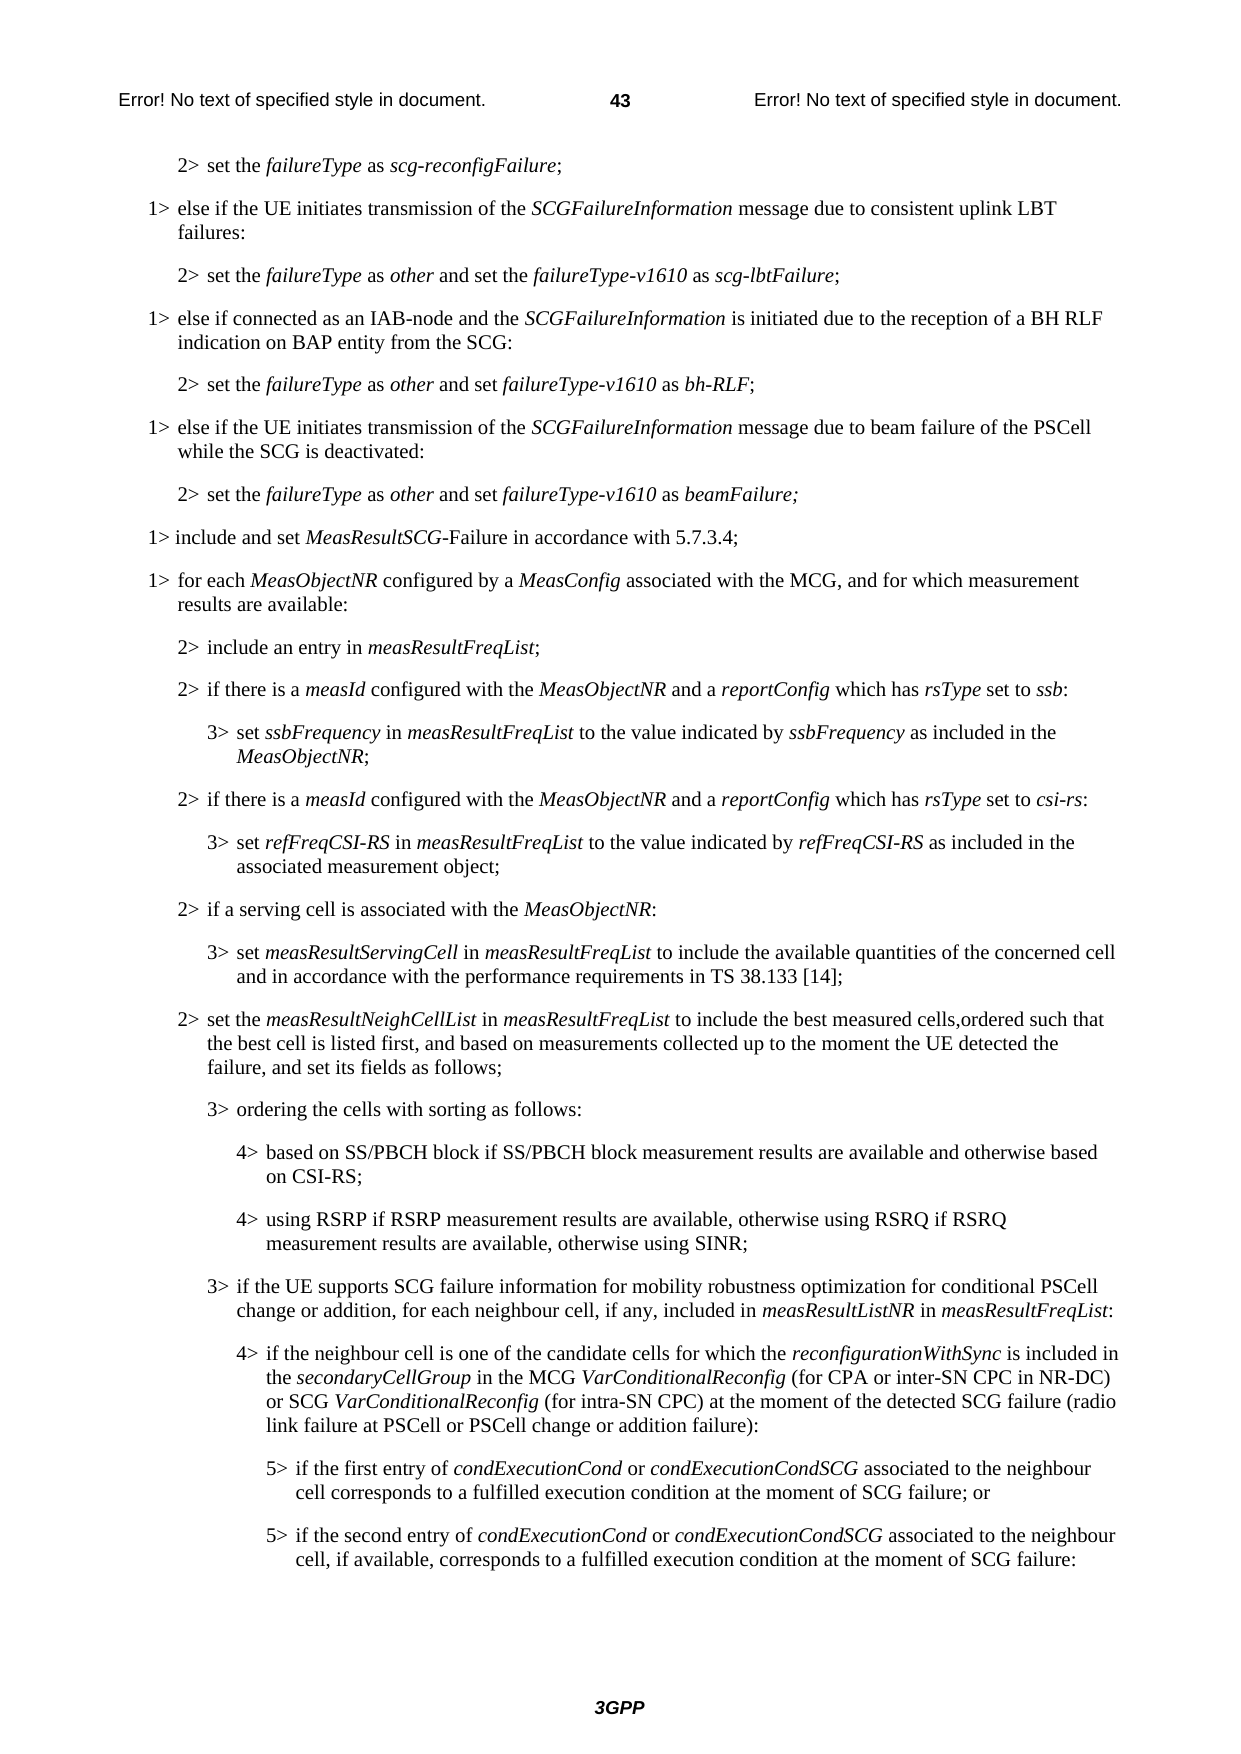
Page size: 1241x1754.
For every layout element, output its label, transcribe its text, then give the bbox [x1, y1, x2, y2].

text 2> set the measResultNeighCellList in measResultFreqList to include the best measured cells,ordered such that the best cell is listed first, and based on measurements collected up to the moment the UE detected the failure, and set its fields as follows; [177, 1006, 1122, 1079]
text 4> if the neighbour cell is one of the candidate cells for which the reconfigurationWithSync is included in the secondaryCellGroup in the MCG VarConditionalReconfig (for CPA or inter-SN CPC in NR-DC) or SCG VarConditionalReconfig (for intra-SN CPC) at the moment of the detected SCG failure (radio link failure at PSCell or PSCell change or addition failure): [236, 1341, 1122, 1437]
text 2> if a serving cell is associated with the MeasObjectNR: [177, 897, 1122, 921]
text 2> set the failureType as scg-reconfigFailure; [177, 153, 1122, 177]
text 3> if the UE supports SCG failure information for mobility robustness optimization for conditional PSCell change or addition, for each neighbour cell, if any, included in measResultListNR in measResultFreqList: [207, 1274, 1122, 1322]
text 2> set the failureType as other and set failureType-v1610 as bh-RLF; [177, 372, 1122, 396]
text 3> ordering the cells with sorting as follows: [207, 1097, 1122, 1121]
text 5> if the second entry of condExecutionCond or condExecutionCondSCG associated to the neighbour cell, if available, corresponds to a fulfilled execution condition at the moment of SCG failure: [266, 1523, 1122, 1571]
text 2> set the failureType as other and set the failureType-v1610 as scg-lbtFailure; [177, 263, 1122, 287]
text 1> else if the UE initiates transmission of the SCGFailureInformation message due to beam failure of the PSCell while the SCG is deactivated: [148, 415, 1122, 463]
text 3> set measResultServingCell in measResultFreqList to include the available quantities of the concerned cell and in accordance with the performance requirements in TS 38.133 [14]; [207, 939, 1122, 988]
text 3> set ssbFrequency in measResultFreqList to the value indicated by ssbFrequency as included in the MeasObjectNR; [207, 720, 1122, 768]
text 2> if there is a measId configured with the MeasObjectNR and a reportConfig which has rsType set to csi-rs: [177, 787, 1122, 811]
text 2> include an entry in measResultFreqList; [177, 634, 1122, 659]
text 5> if the first entry of condExecutionCond or condExecutionCondSCG associated to the neighbour cell corresponds to a fulfilled execution condition at the moment of SCG failure; or [266, 1456, 1122, 1504]
text 2> set the failureType as other and set failureType-v1610 as beamFailure; [177, 482, 1122, 506]
text 1> else if connected as an IAB-node and the SCGFailureInformation is initiated due to the reception of a BH RLF indication on BAP entity from the SCG: [148, 306, 1122, 354]
text 3> set refFreqCSI-RS in measResultFreqList to the value indicated by refFreqCSI-RS as included in the associated measurement object; [207, 830, 1122, 878]
text 4> using RSRP if RSRP measurement results are available, otherwise using RSRQ if RSRQ measurement results are available, otherwise using SINR; [236, 1207, 1122, 1255]
text 1> for each MeasObjectNR configured by a MeasConfig associated with the MCG, and for which measurement results are available: [148, 568, 1122, 616]
text 2> if there is a measId configured with the MeasObjectNR and a reportConfig which has rsType set to ssb: [177, 677, 1122, 701]
text 1> include and set MeasResultSCG-Failure in accordance with 5.7.3.4; [148, 525, 1122, 549]
text 1> else if the UE initiates transmission of the SCGFailureInformation message due to consistent uplink LBT failures: [148, 196, 1122, 244]
text 4> based on SS/PBCH block if SS/PBCH block measurement results are available and otherwise based on CSI-RS; [236, 1140, 1122, 1188]
